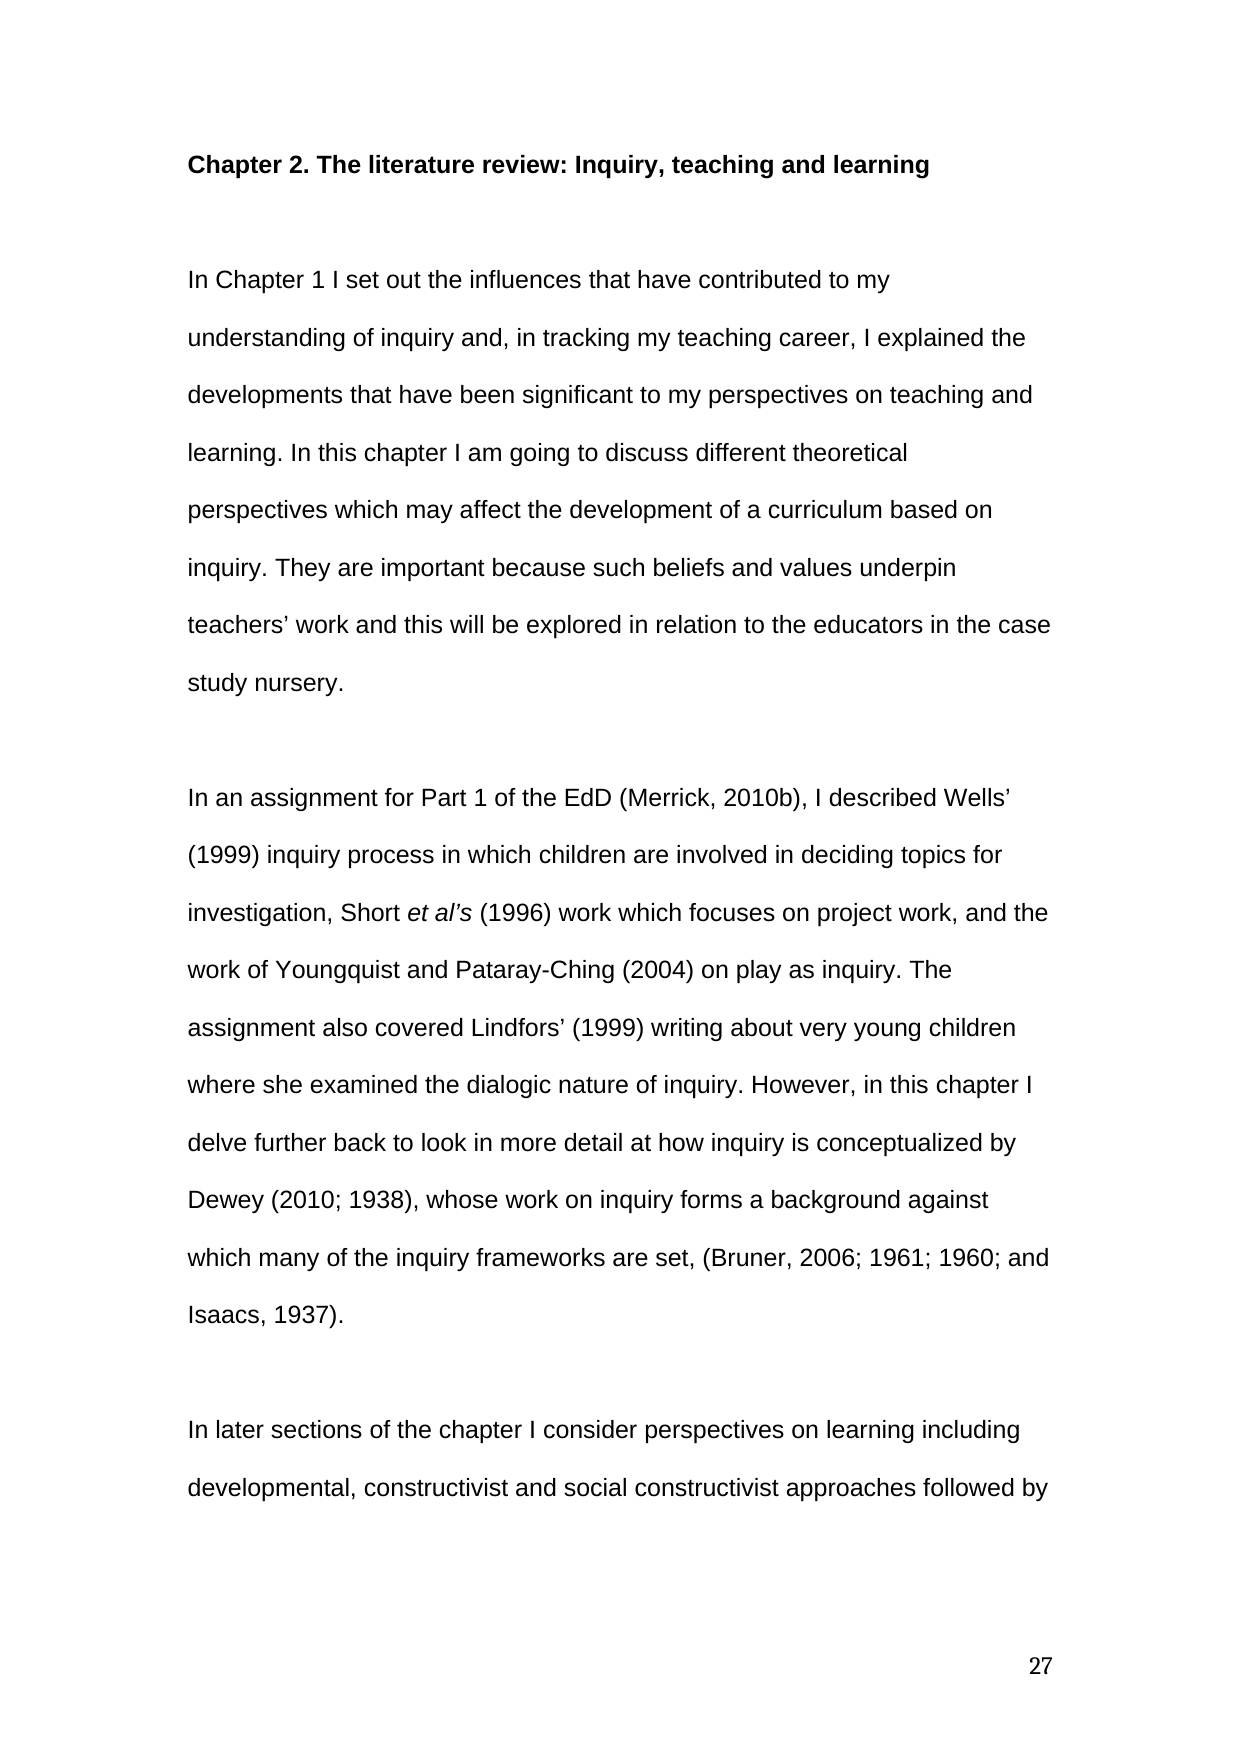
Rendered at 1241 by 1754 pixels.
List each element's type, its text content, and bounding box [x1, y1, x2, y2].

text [187, 1415, 1053, 1501]
text In an assignment for Part 1 of the EdD (Merrick, 2010b), I described Wells’ (1999) inquiry process in which children are involved in deciding topics for investigation, Short et al’s (1996) work which focuses on project work, and the work of Youngquist and Pataray-Ching (2004) on play as inquiry. The assignment also covered Lindfors’ (1999) writing about very young children where she examined the dialogic nature of inquiry. However, in this chapter I delve further back to look in more detail at how inquiry is conceptualized by Dewey (2010; 1938), whose work on inquiry forms a background against which many of the inquiry frameworks are set, (Bruner, 2006; 1961; 1960; and Isaacs, 1937). [187, 782, 1053, 1329]
text Chapter 2. The literature review: Inquiry, teaching and learning [187, 150, 1053, 179]
text In Chapter 1 I set out the influences that have contributed to my understanding of inquiry and, in tracking my teaching career, I explained the developments that have been significant to my perspectives on teaching and learning. In this chapter I am going to discuss different theoretical perspectives which may affect the development of a curriculum based on inquiry. They are important because such beliefs and values underpin teachers’ work and this will be explored in relation to the educators in the case study nursery. [187, 265, 1053, 696]
